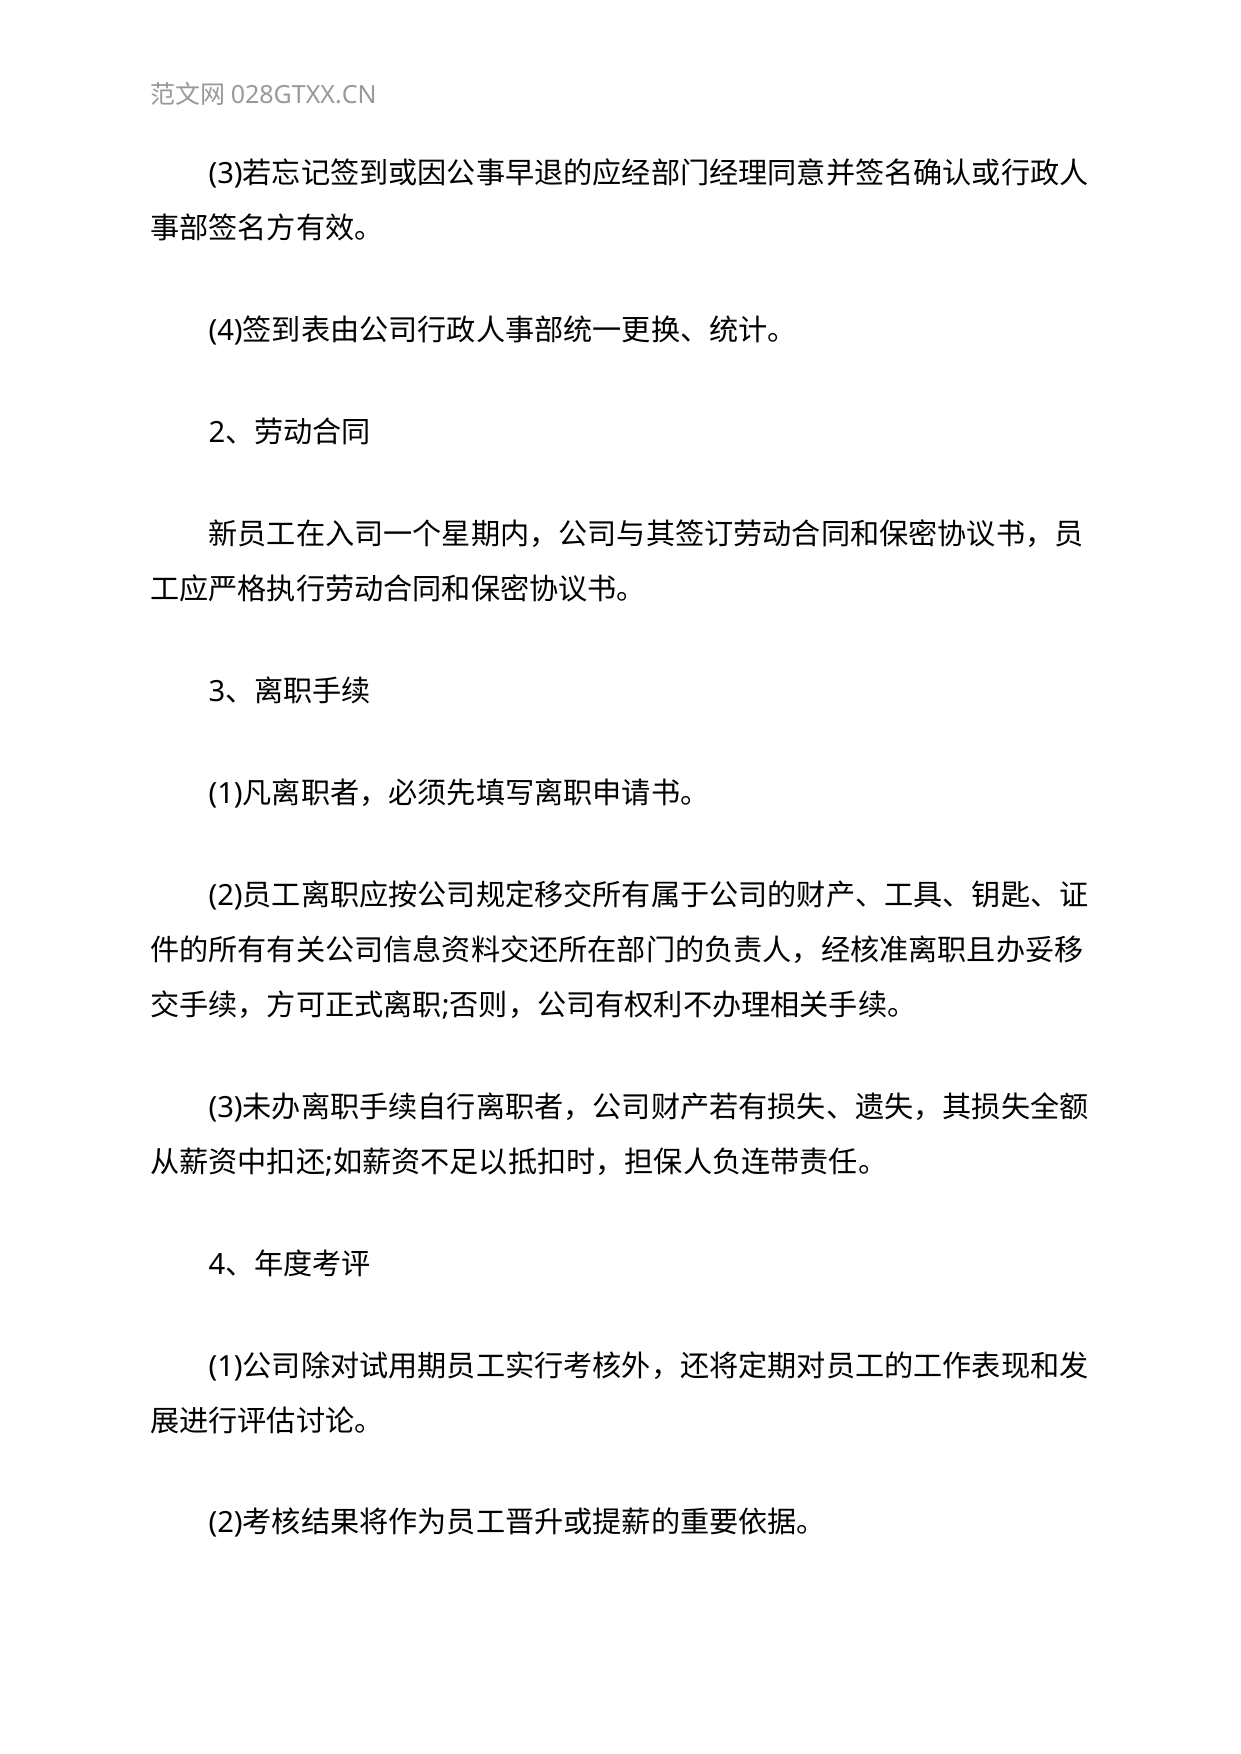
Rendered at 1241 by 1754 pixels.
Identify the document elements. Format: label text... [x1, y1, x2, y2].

text 4、年度考评 [150, 1240, 1090, 1283]
text (4)签到表由公司行政人事部统一更换、统计。 [150, 307, 1090, 349]
text 3、离职手续 [150, 667, 1090, 710]
text (2)员工离职应按公司规定移交所有属于公司的财产、工具、钥匙、证件的所有有关公司信息资料交还所在部门的负责人，经核准离职且办妥移交手续，方可正式离职;否则，公司有权利不办理相关手续。 [150, 871, 1090, 1024]
text (3)若忘记签到或因公事早退的应经部门经理同意并签名确认或行政人事部签名方有效。 [150, 150, 1090, 247]
text 新员工在入司一个星期内，公司与其签订劳动合同和保密协议书，员工应严格执行劳动合同和保密协议书。 [150, 511, 1090, 608]
text (1)凡离职者，必须先填写离职申请书。 [150, 769, 1090, 812]
text (1)公司除对试用期员工实行考核外，还将定期对员工的工作表现和发展进行评估讨论。 [150, 1342, 1090, 1439]
text 2、劳动合同 [150, 409, 1090, 451]
text (2)考核结果将作为员工晋升或提薪的重要依据。 [150, 1499, 1090, 1541]
text (3)未办离职手续自行离职者，公司财产若有损失、遗失，其损失全额从薪资中扣还;如薪资不足以抵扣时，担保人负连带责任。 [150, 1083, 1090, 1181]
